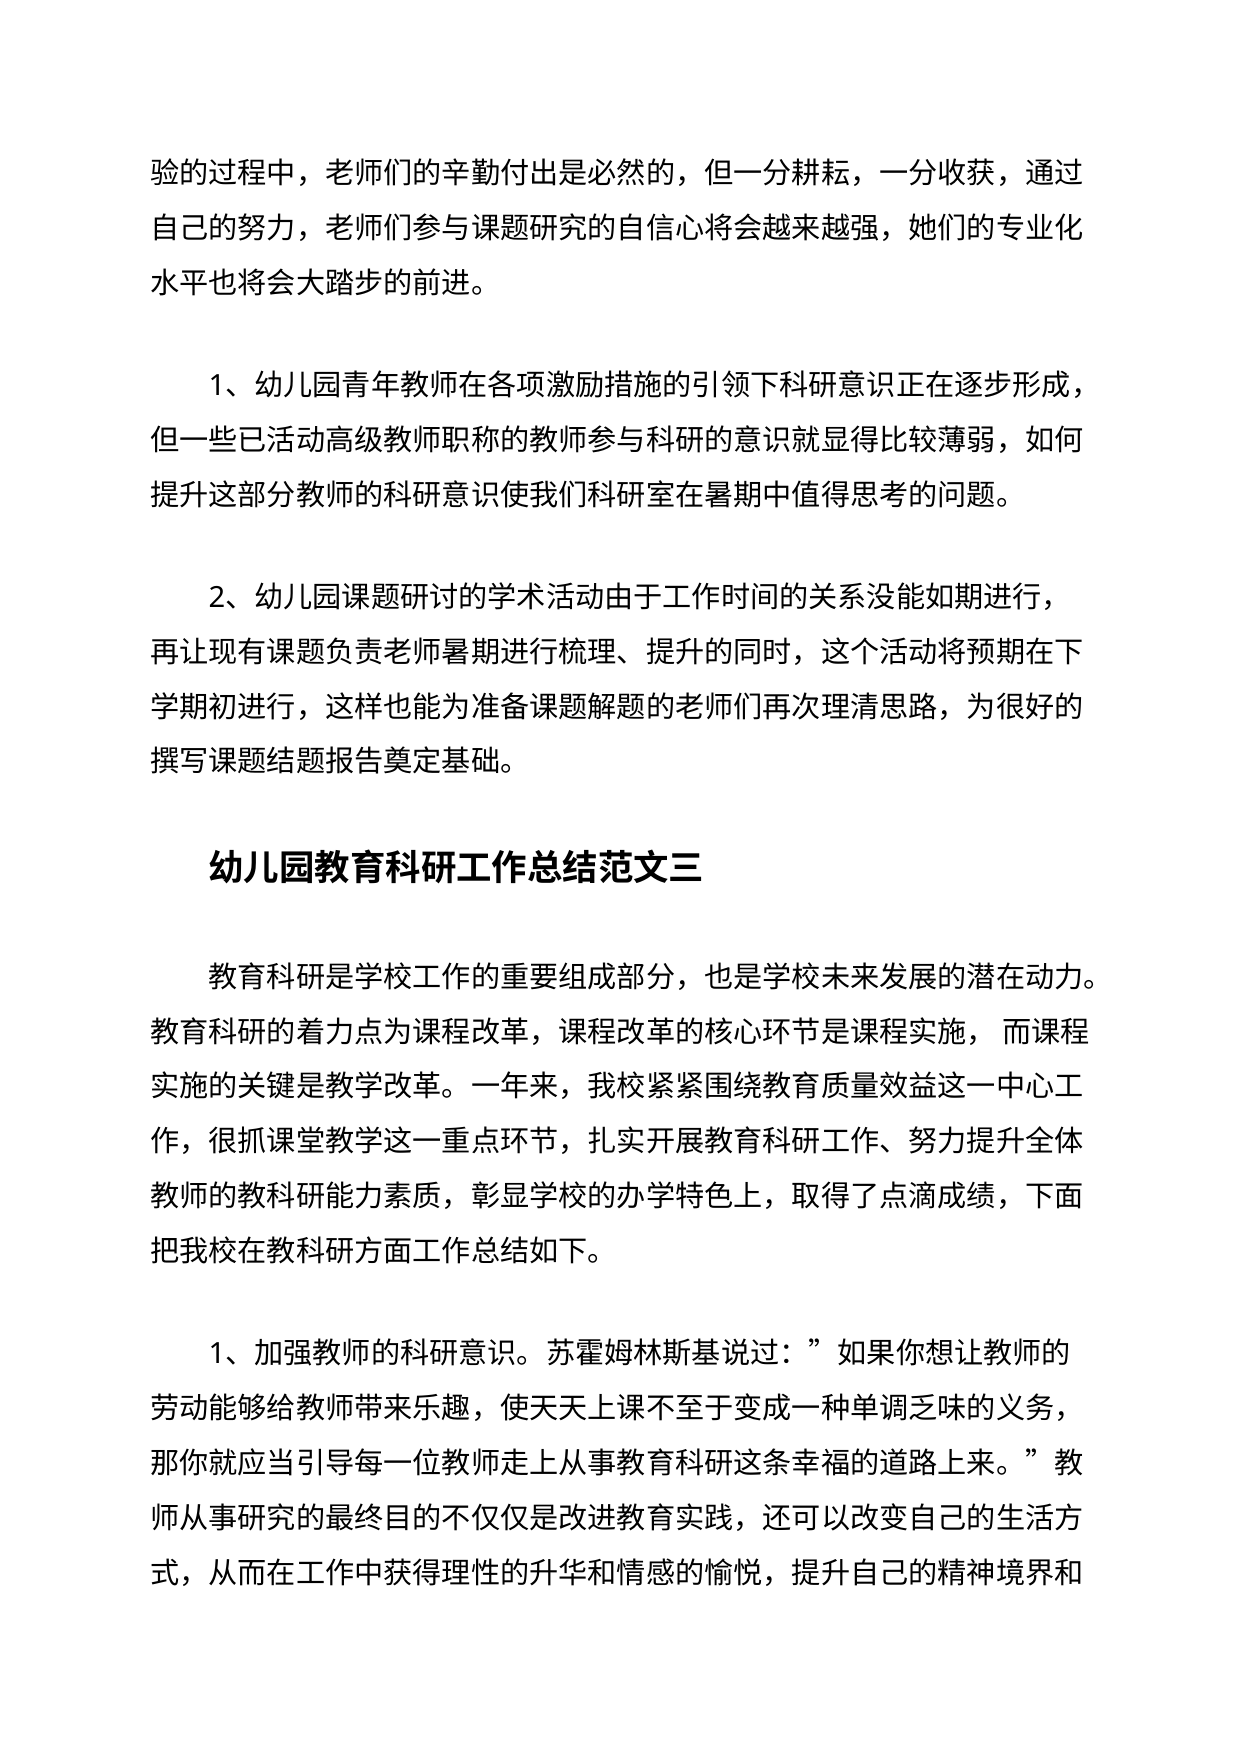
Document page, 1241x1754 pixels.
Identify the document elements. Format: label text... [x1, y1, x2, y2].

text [150, 1329, 1090, 1591]
text 1、幼儿园青年教师在各项激励措施的引领下科研意识正在逐步形成，但一些已活动高级教师职称的教师参与科研的意识就显得比较薄弱，如何提升这部分教师的科研意识使我们科研室在暑期中值得思考的问题。 [150, 362, 1090, 514]
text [150, 150, 1090, 302]
text 2、幼儿园课题研讨的学术活动由于工作时间的关系没能如期进行，再让现有课题负责老师暑期进行梳理、提升的同时，这个活动将预期在下学期初进行，这样也能为准备课题解题的老师们再次理清思路，为很好的撰写课题结题报告奠定基础。 [150, 573, 1090, 780]
text 教育科研是学校工作的重要组成部分，也是学校未来发展的潜在动力。教育科研的着力点为课程改革，课程改革的核心环节是课程实施， 而课程实施的关键是教学改革。一年来，我校紧紧围绕教育质量效益这一中心工作，很抓课堂教学这一重点环节，扎实开展教育科研工作、努力提升全体教师的教科研能力素质，彰显学校的办学特色上，取得了点滴成绩，下面把我校在教科研方面工作总结如下。 [150, 953, 1090, 1270]
text 幼儿园教育科研工作总结范文三 [150, 840, 1090, 891]
